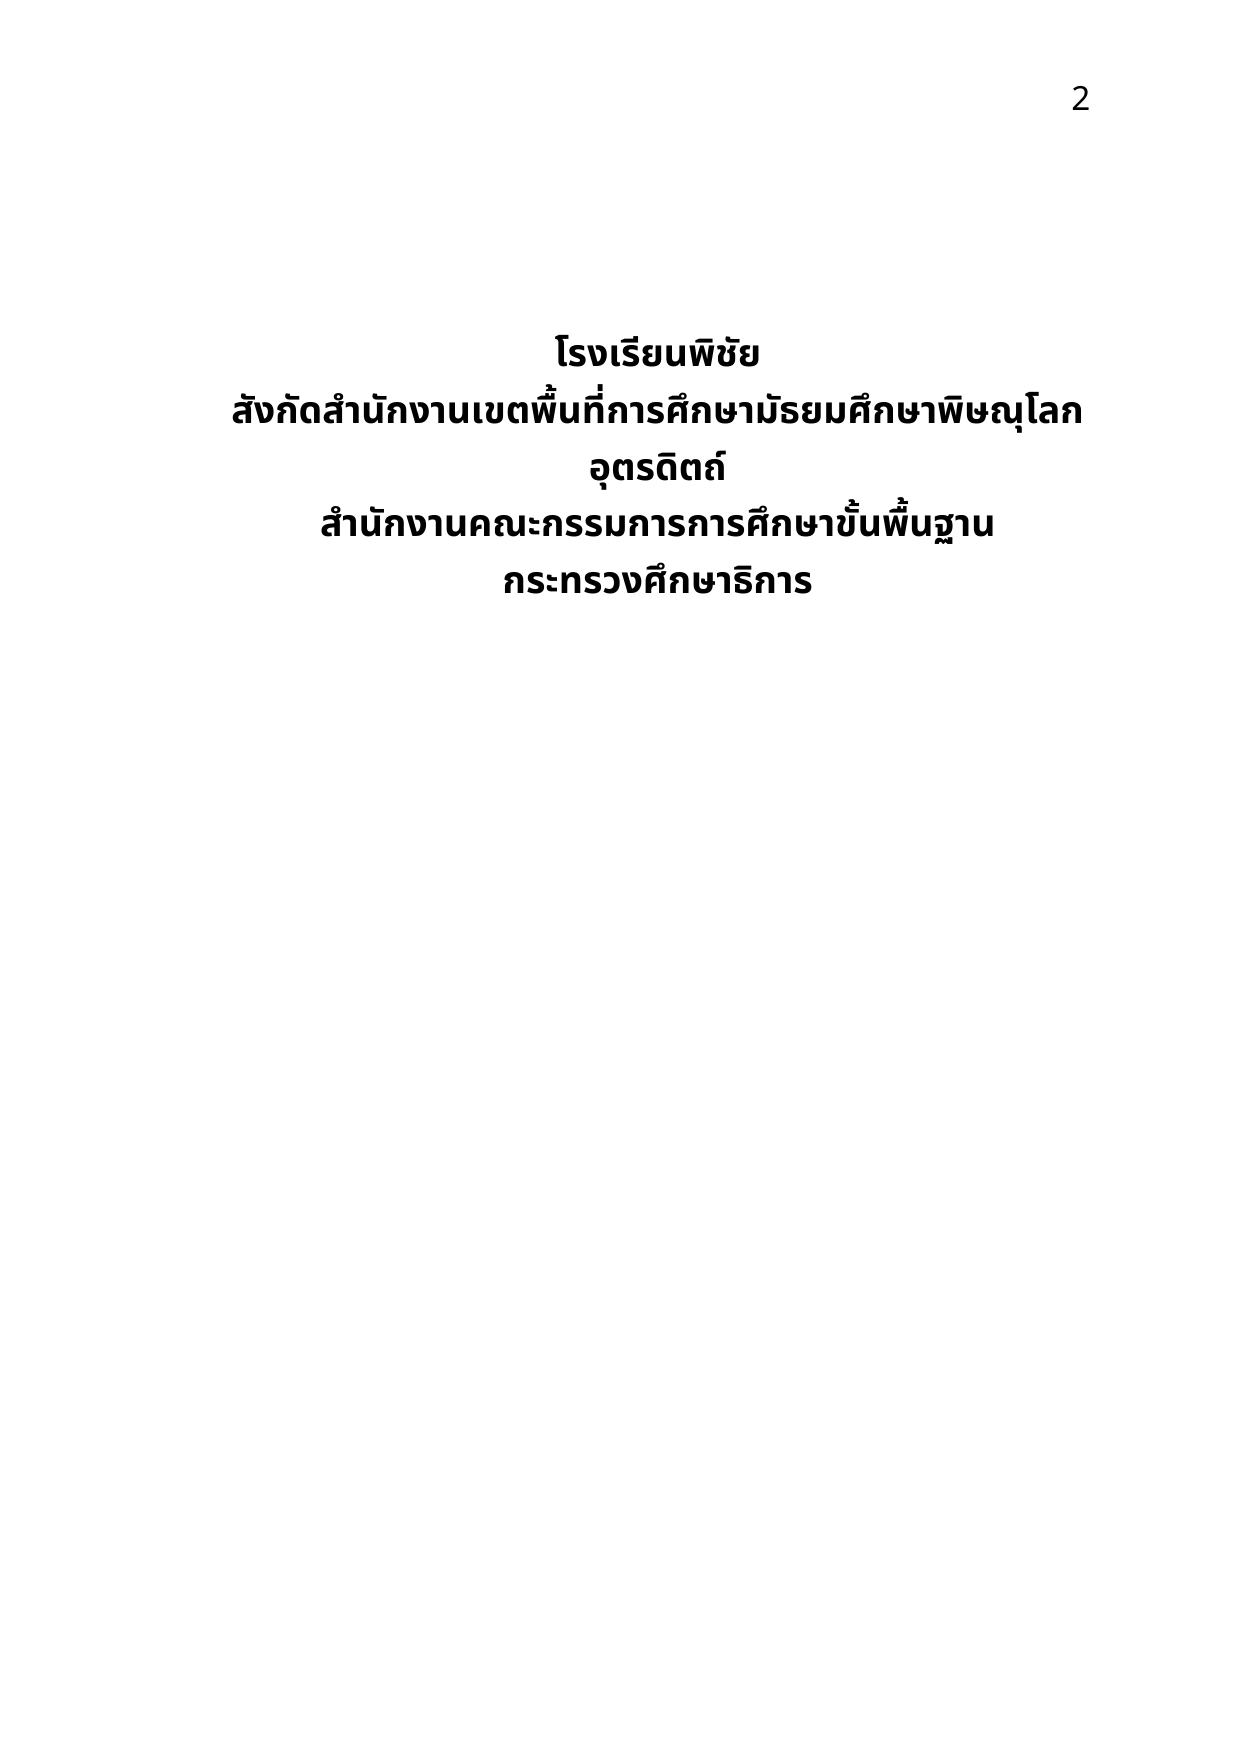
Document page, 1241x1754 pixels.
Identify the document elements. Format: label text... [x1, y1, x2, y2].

text โรงเรียนพิชัย [225, 327, 1090, 384]
text สำนักงานคณะกรรมการการศึกษาขั้นพื้นฐาน [225, 497, 1090, 554]
text สังกัดสำนักงานเขตพื้นที่การศึกษามัธยมศึกษาพิษณุโลก อุตรดิตถ์ [225, 384, 1090, 497]
text กระทรวงศึกษาธิการ [225, 554, 1090, 610]
